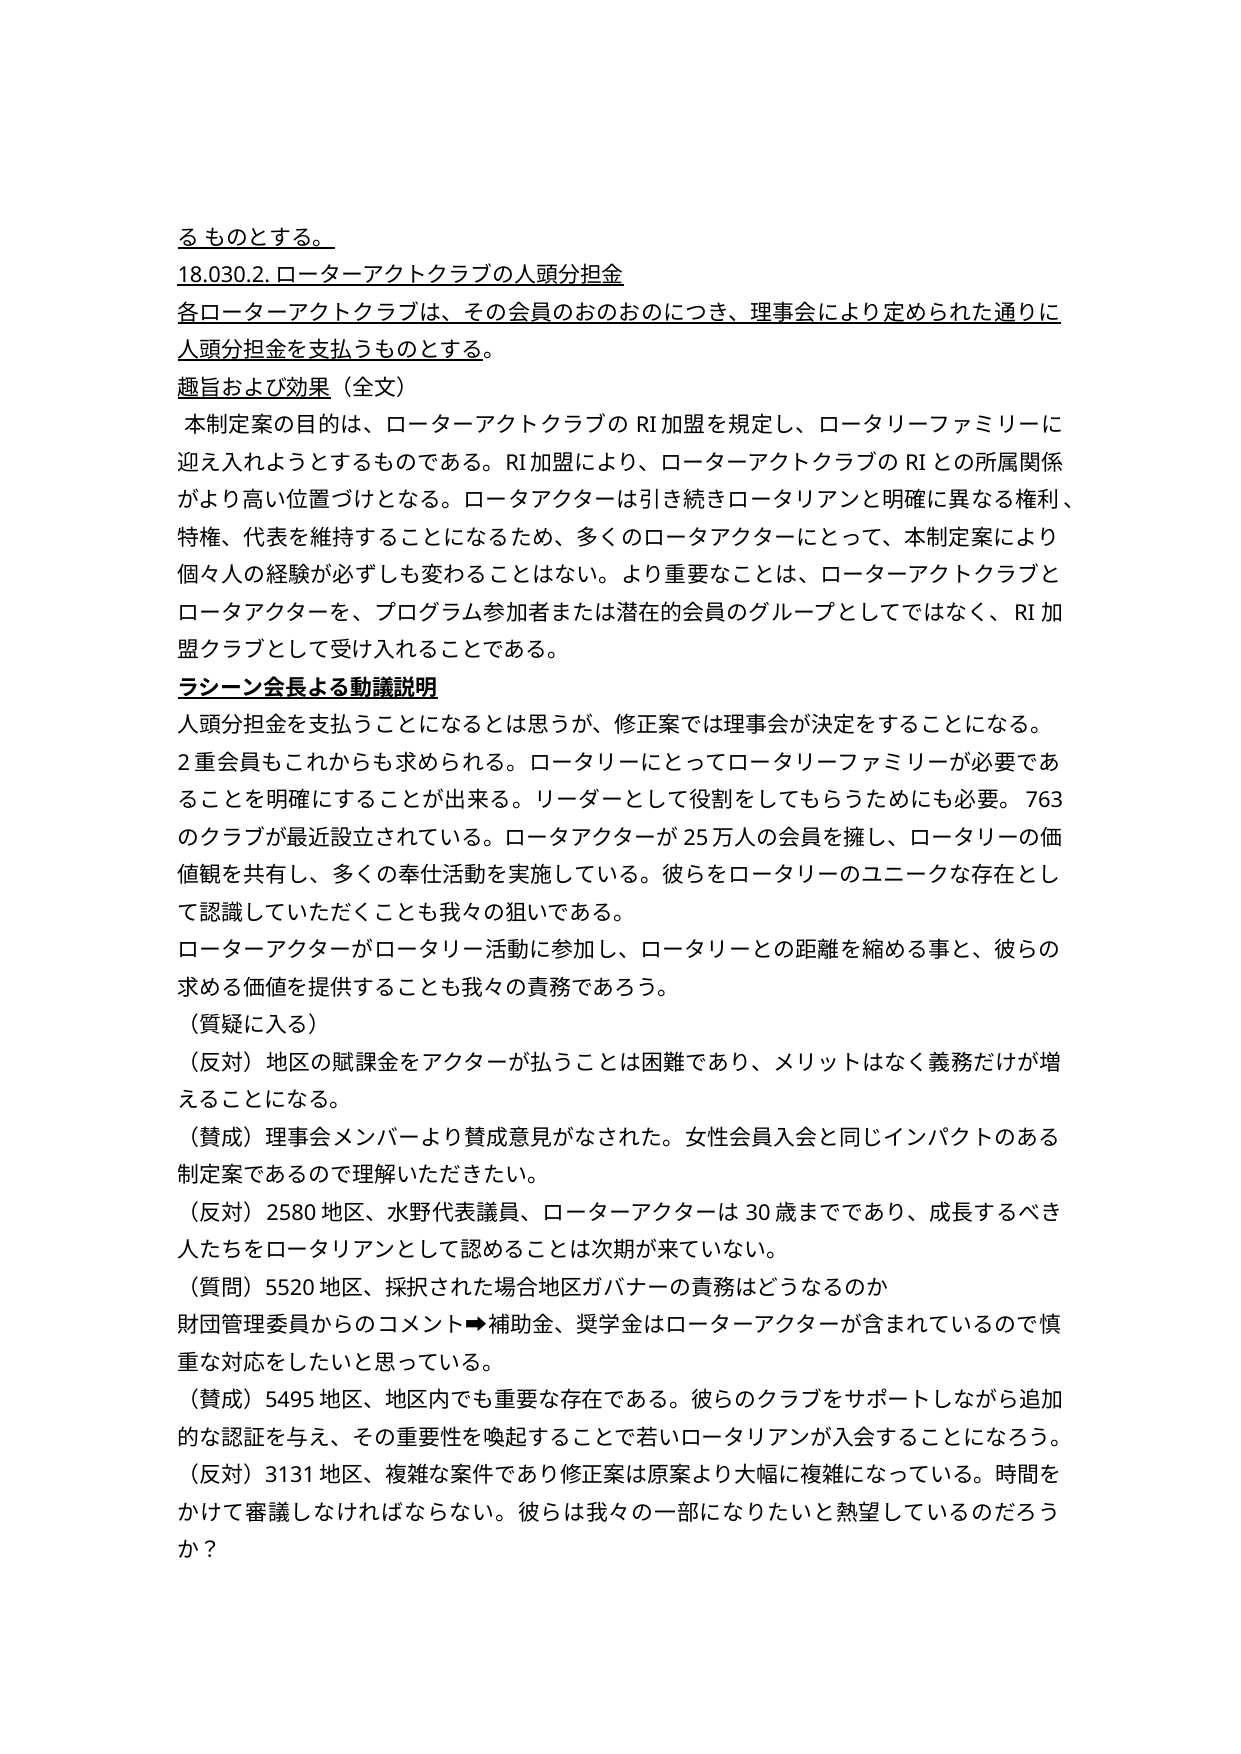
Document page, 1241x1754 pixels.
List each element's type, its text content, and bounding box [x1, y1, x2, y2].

text （賛成）5495地区、地区内でも重要な存在である。彼らのクラブをサポートしながら追加的な認証を与え、その重要性を喚起することで若いロータリアンが入会することになろう。 [177, 1379, 1063, 1454]
text （反対）2580地区、水野代表議員、ローターアクターは30歳までであり、成長するべき人たちをロータリアンとして認めることは次期が来ていない。 [177, 1192, 1063, 1267]
text 18.030.2. ローターアクトクラブの人頭分担金 [177, 254, 1063, 292]
text （反対）地区の賦課金をアクターが払うことは困難であり、メリットはなく義務だけが増えることになる。 [177, 1042, 1063, 1117]
text （質疑に入る） [177, 1004, 1063, 1042]
text ラシーン会長よる動議説明 [177, 667, 1063, 704]
text 本制定案の目的は、ローターアクトクラブの RI加盟を規定し、ロータリーファミリーに迎え入れようとするものである。RI加盟により、ローターアクトクラブの RI との所属関係がより高い位置づけとなる。ロータアクターは引き続きロータリアンと明確に異なる権利、特権、代表を維持することになるため、多くのロータアクターにとって、本制定案により個々人の経験が必ずしも変わることはない。より重要なことは、ローターアクトクラブとロータアクターを、プログラム参加者または潜在的会員のグループとしてではなく、RI 加盟クラブとして受け入れることである。 [177, 404, 1063, 667]
text ローターアクターがロータリー活動に参加し、ロータリーとの距離を縮める事と、彼らの求める価値を提供することも我々の責務であろう。 [177, 929, 1063, 1004]
text 各ローターアクトクラブは、その会員のおのおのにつき、理事会により定められた通りに人頭分担金を支払うものとする。 [177, 292, 1063, 367]
text 財団管理委員からのコメント➡補助金、奨学金はローターアクターが含まれているので慎重な対応をしたいと思っている。 [177, 1304, 1063, 1379]
text （賛成）理事会メンバーより賛成意見がなされた。女性会員入会と同じインパクトのある制定案であるので理解いただきたい。 [177, 1117, 1063, 1192]
text （質問）5520地区、採択された場合地区ガバナーの責務はどうなるのか [177, 1267, 1063, 1304]
text 趣旨および効果（全文） [177, 367, 1063, 404]
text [177, 217, 1063, 254]
text （反対）3131地区、複雑な案件であり修正案は原案より大幅に複雑になっている。時間をかけて審議しなければならない。彼らは我々の一部になりたいと熱望しているのだろうか？ [177, 1454, 1063, 1567]
text 人頭分担金を支払うことになるとは思うが、修正案では理事会が決定をすることになる。 [177, 704, 1063, 742]
text 2重会員もこれからも求められる。ロータリーにとってロータリーファミリーが必要であることを明確にすることが出来る。リーダーとして役割をしてもらうためにも必要。763のクラブが最近設立されている。ロータアクターが25万人の会員を擁し、ロータリーの価値観を共有し、多くの奉仕活動を実施している。彼らをロータリーのユニークな存在として認識していただくことも我々の狙いである。 [177, 742, 1063, 929]
